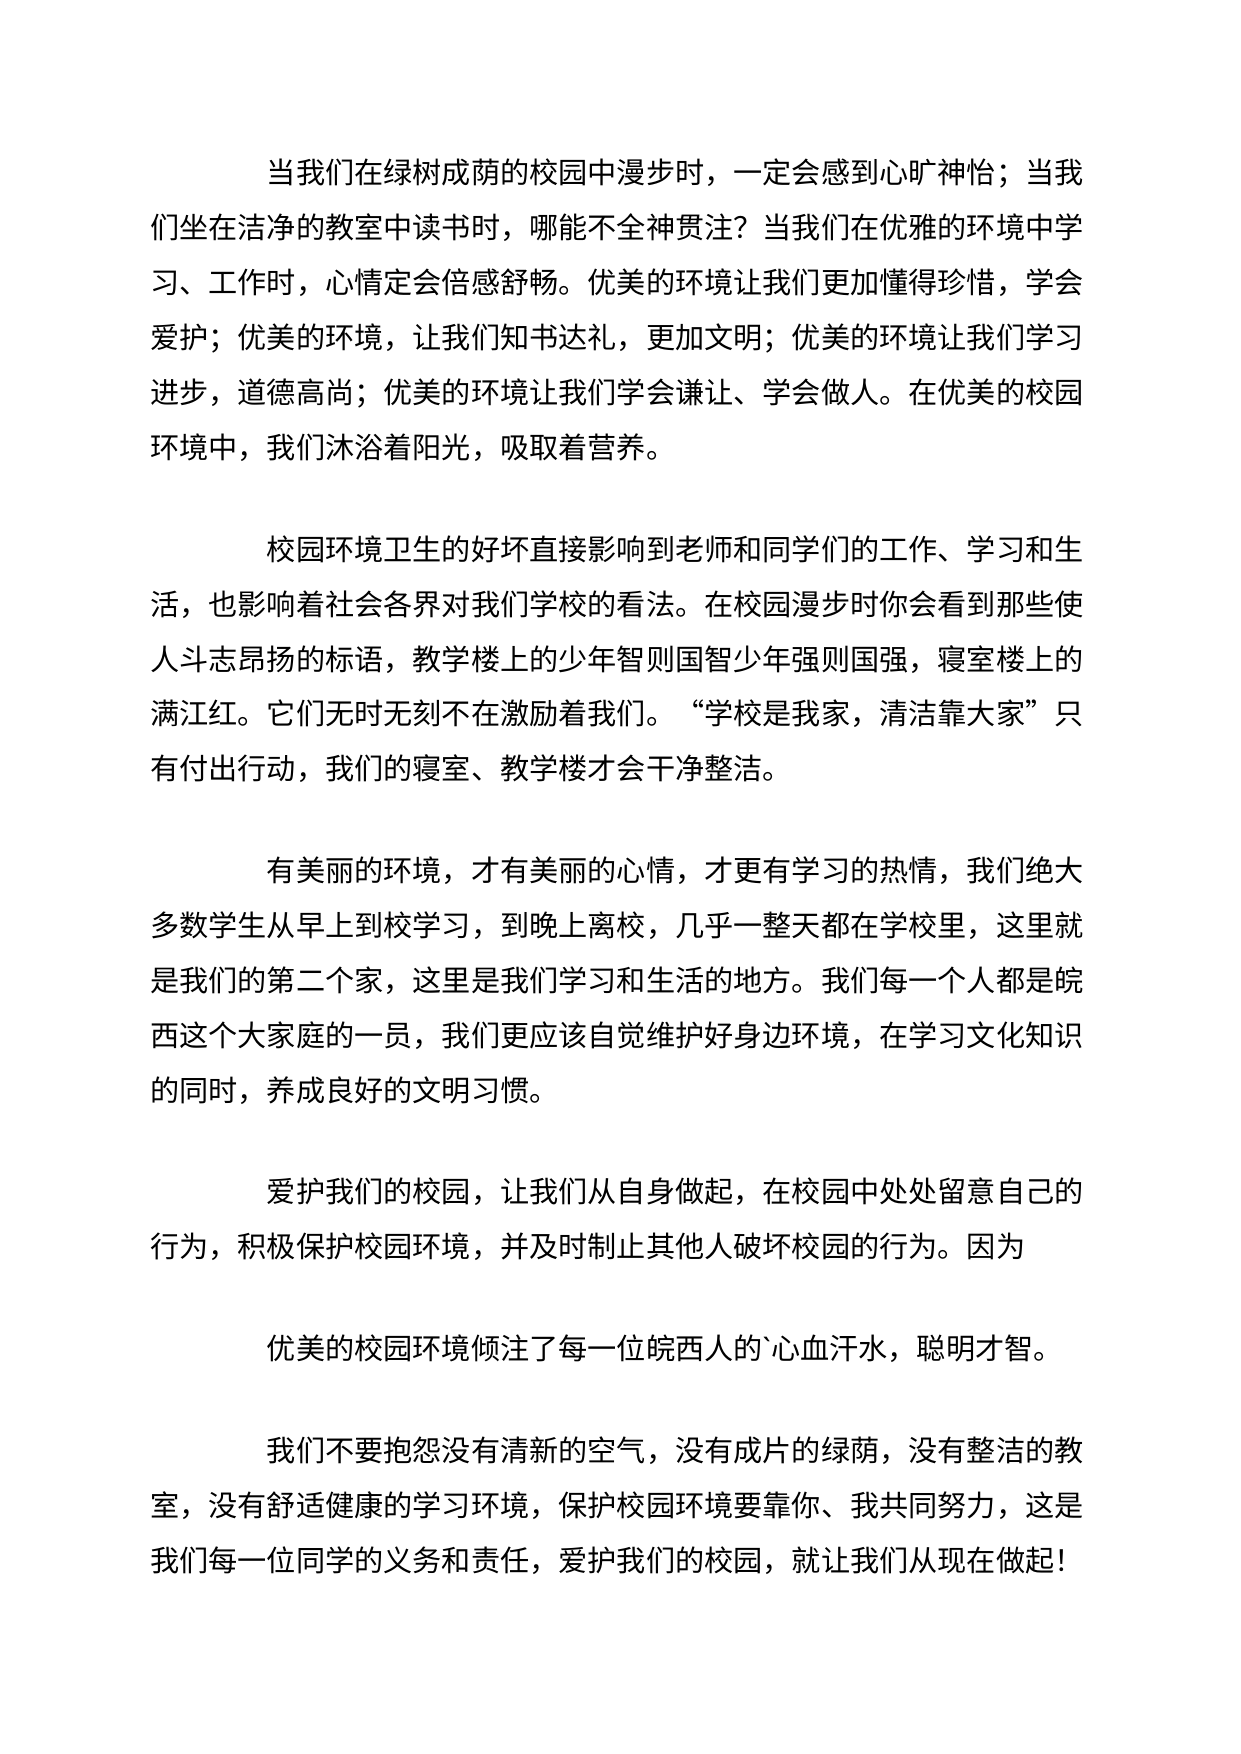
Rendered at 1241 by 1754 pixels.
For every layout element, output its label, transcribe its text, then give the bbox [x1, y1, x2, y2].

text 有美丽的环境，才有美丽的心情，才更有学习的热情，我们绝大多数学生从早上到校学习，到晚上离校，几乎一整天都在学校里，这里就是我们的第二个家，这里是我们学习和生活的地方。我们每一个人都是皖西这个大家庭的一员，我们更应该自觉维护好身边环境，在学习文化知识的同时，养成良好的文明习惯。 [150, 848, 1090, 1109]
text 当我们在绿树成荫的校园中漫步时，一定会感到心旷神怡；当我们坐在洁净的教室中读书时，哪能不全神贯注？当我们在优雅的环境中学习、工作时，心情定会倍感舒畅。优美的环境让我们更加懂得珍惜，学会爱护；优美的环境，让我们知书达礼，更加文明；优美的环境让我们学习进步，道德高尚；优美的环境让我们学会谦让、学会做人。在优美的校园环境中，我们沐浴着阳光，吸取着营养。 [150, 150, 1090, 467]
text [150, 1428, 1090, 1580]
text 爱护我们的校园，让我们从自身做起，在校园中处处留意自己的行为，积极保护校园环境，并及时制止其他人破坏校园的行为。因为 [150, 1169, 1090, 1266]
text 校园环境卫生的好坏直接影响到老师和同学们的工作、学习和生活，也影响着社会各界对我们学校的看法。在校园漫步时你会看到那些使人斗志昂扬的标语，教学楼上的少年智则国智少年强则国强，寝室楼上的满江红。它们无时无刻不在激励着我们。“学校是我家，清洁靠大家”只有付出行动，我们的寝室、教学楼才会干净整洁。 [150, 526, 1090, 788]
text 优美的校园环境倾注了每一位皖西人的`心血汗水，聪明才智。 [150, 1326, 1090, 1368]
